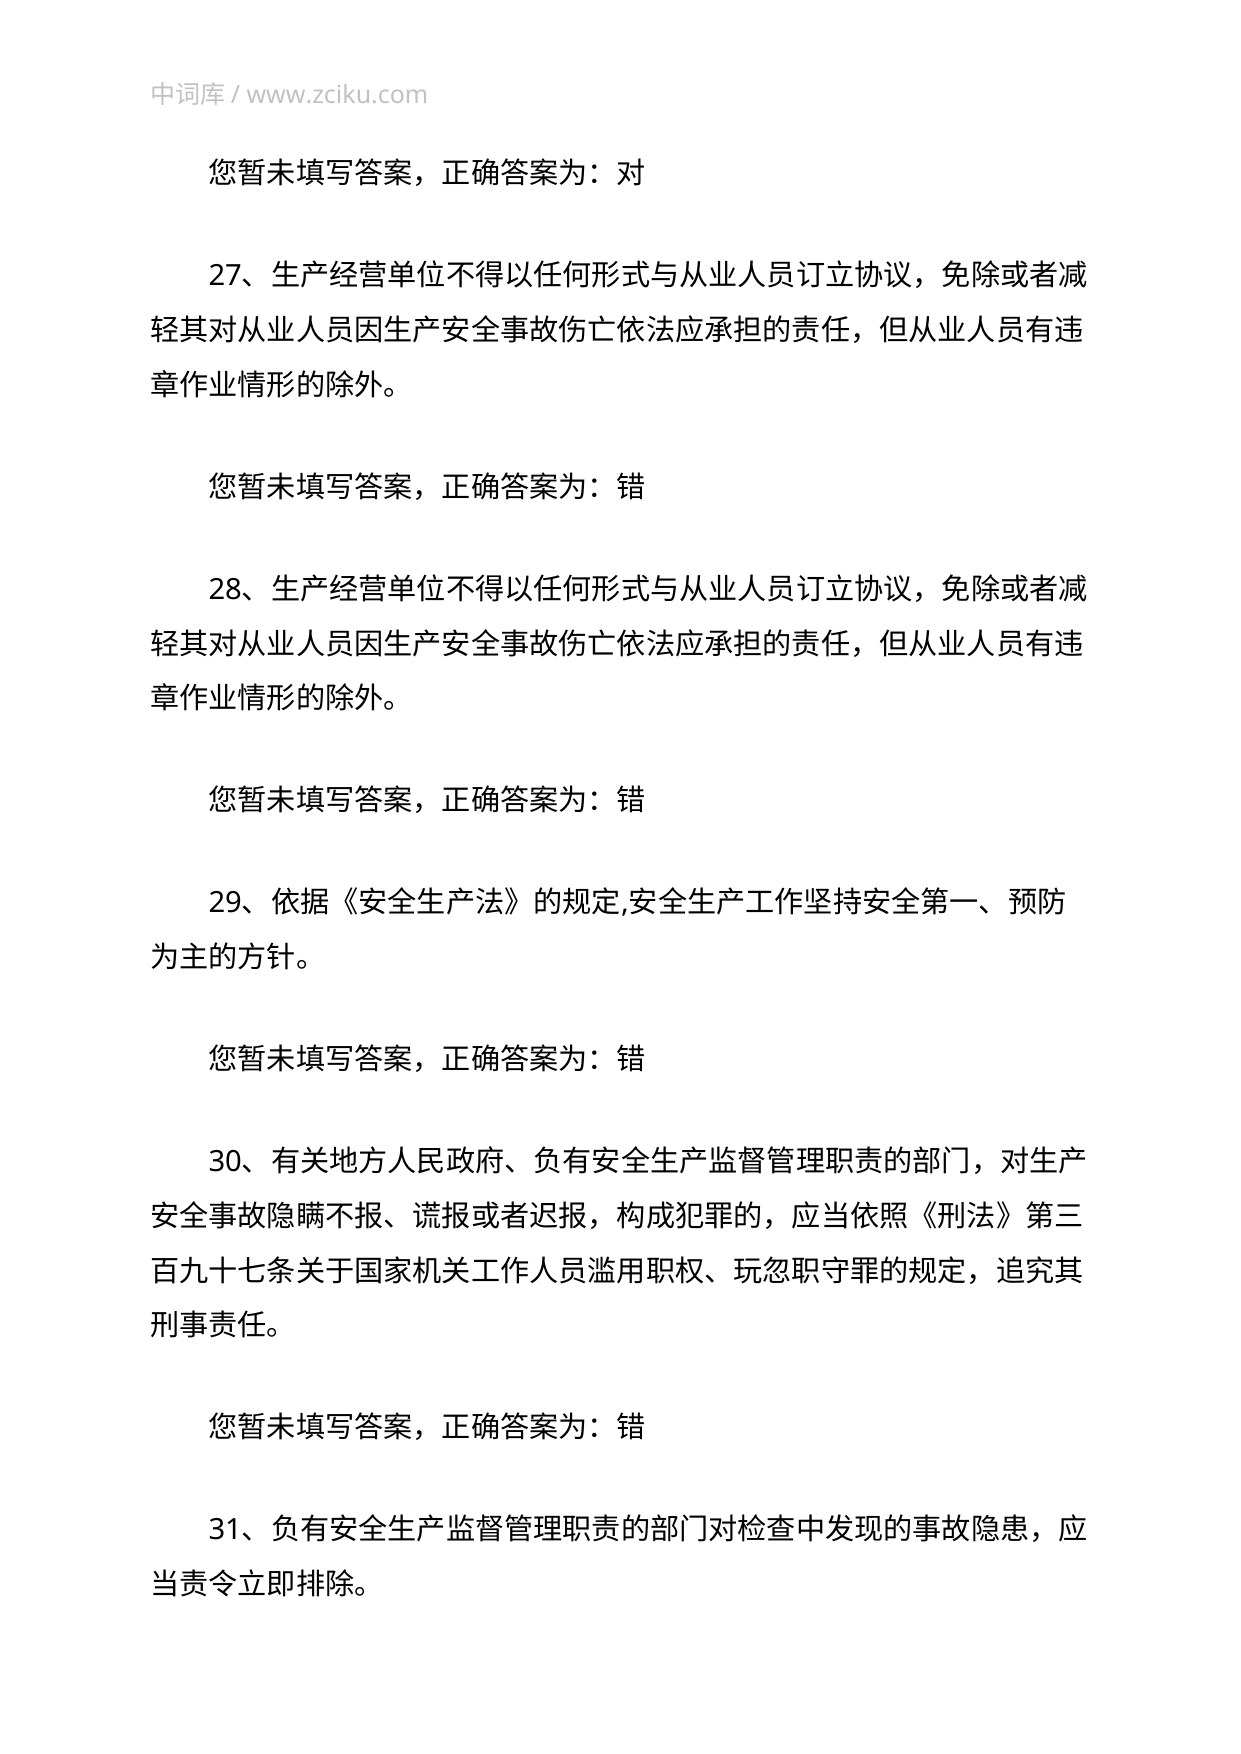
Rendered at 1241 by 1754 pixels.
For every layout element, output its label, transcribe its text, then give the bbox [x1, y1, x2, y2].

text 您暂未填写答案，正确答案为：对 [150, 150, 1090, 192]
text 您暂未填写答案，正确答案为：错 [150, 463, 1090, 506]
text 31、负有安全生产监督管理职责的部门对检查中发现的事故隐患，应当责令立即排除。 [150, 1506, 1090, 1603]
text 27、生产经营单位不得以任何形式与从业人员订立协议，免除或者减轻其对从业人员因生产安全事故伤亡依法应承担的责任，但从业人员有违章作业情形的除外。 [150, 252, 1090, 404]
text 28、生产经营单位不得以任何形式与从业人员订立协议，免除或者减轻其对从业人员因生产安全事故伤亡依法应承担的责任，但从业人员有违章作业情形的除外。 [150, 565, 1090, 717]
text 29、依据《安全生产法》的规定,安全生产工作坚持安全第一、预防为主的方针。 [150, 879, 1090, 976]
text 您暂未填写答案，正确答案为：错 [150, 1404, 1090, 1446]
text 30、有关地方人民政府、负有安全生产监督管理职责的部门，对生产安全事故隐瞒不报、谎报或者迟报，构成犯罪的，应当依照《刑法》第三百九十七条关于国家机关工作人员滥用职权、玩忽职守罪的规定，追究其刑事责任。 [150, 1137, 1090, 1344]
text 您暂未填写答案，正确答案为：错 [150, 1035, 1090, 1078]
text 您暂未填写答案，正确答案为：错 [150, 777, 1090, 819]
